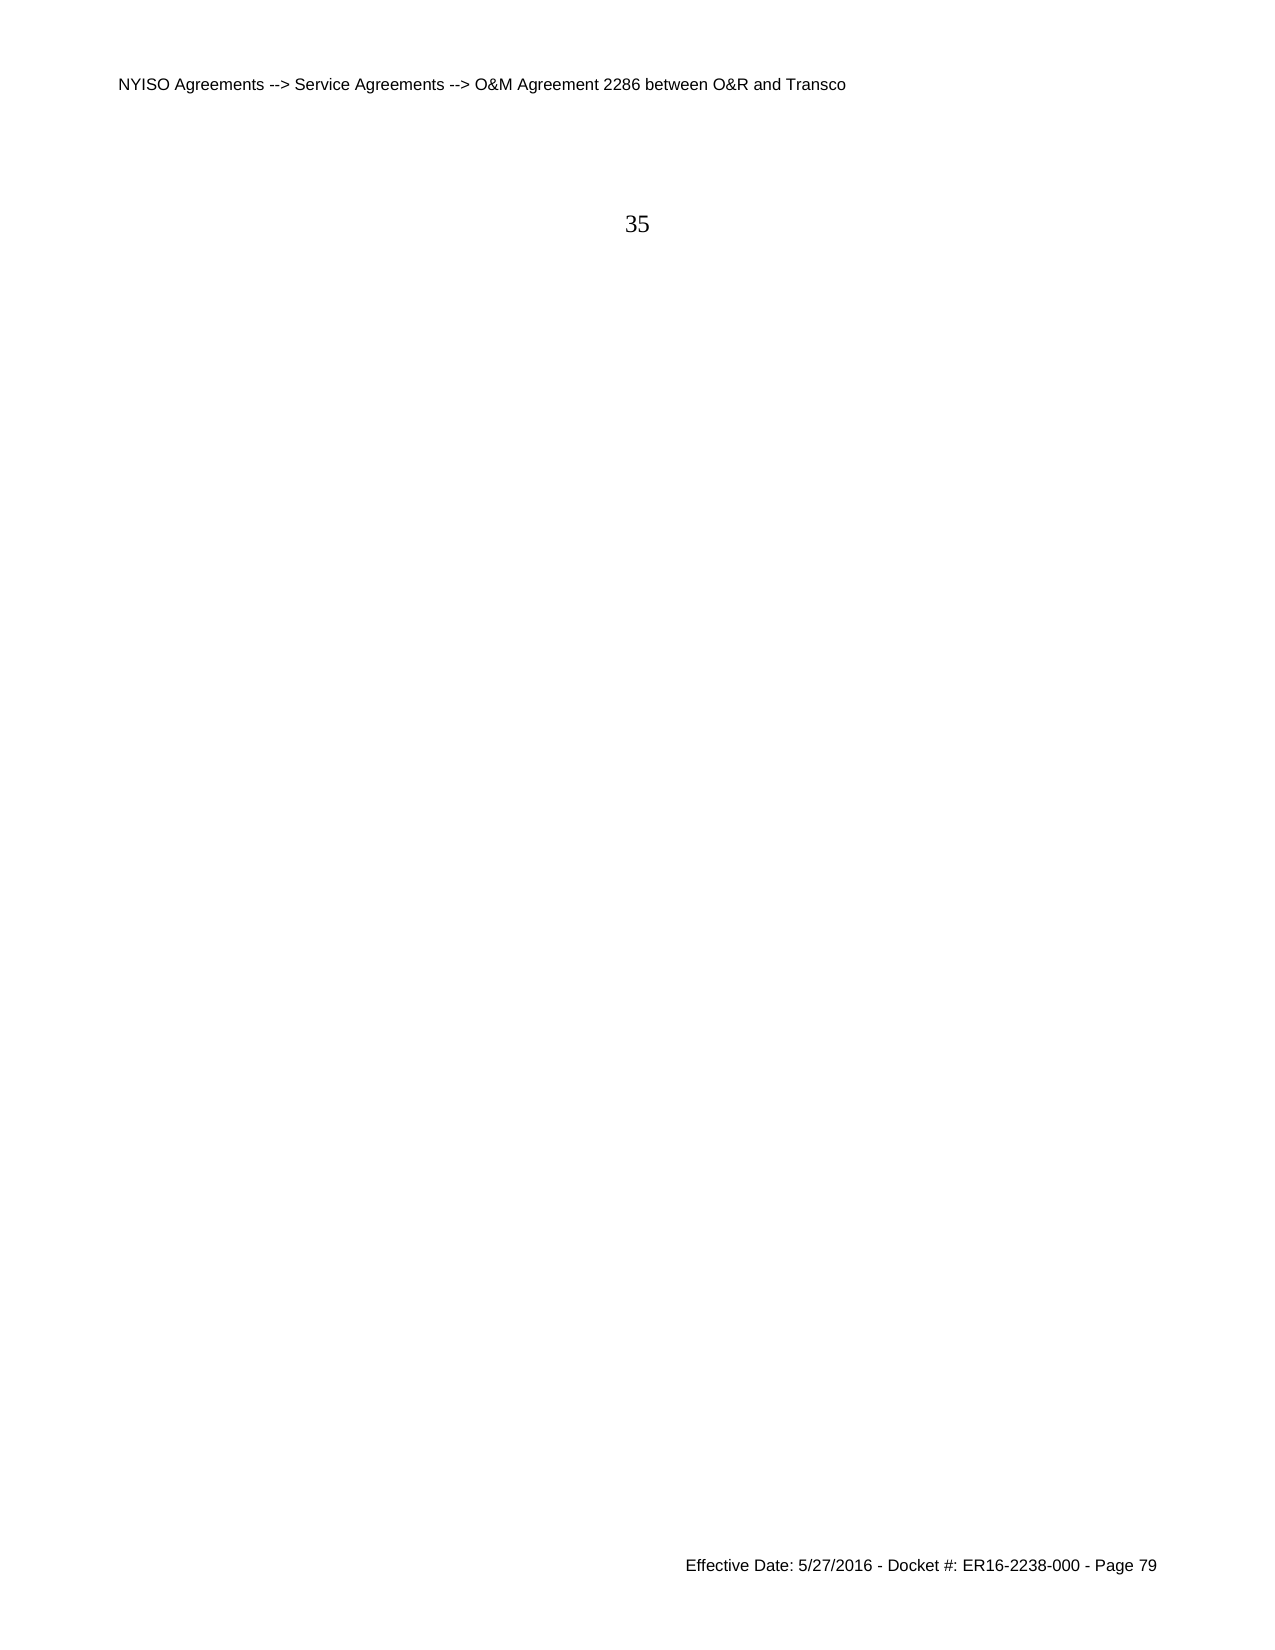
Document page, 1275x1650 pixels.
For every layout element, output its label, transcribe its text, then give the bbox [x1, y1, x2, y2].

text 35 [625, 210, 1275, 238]
